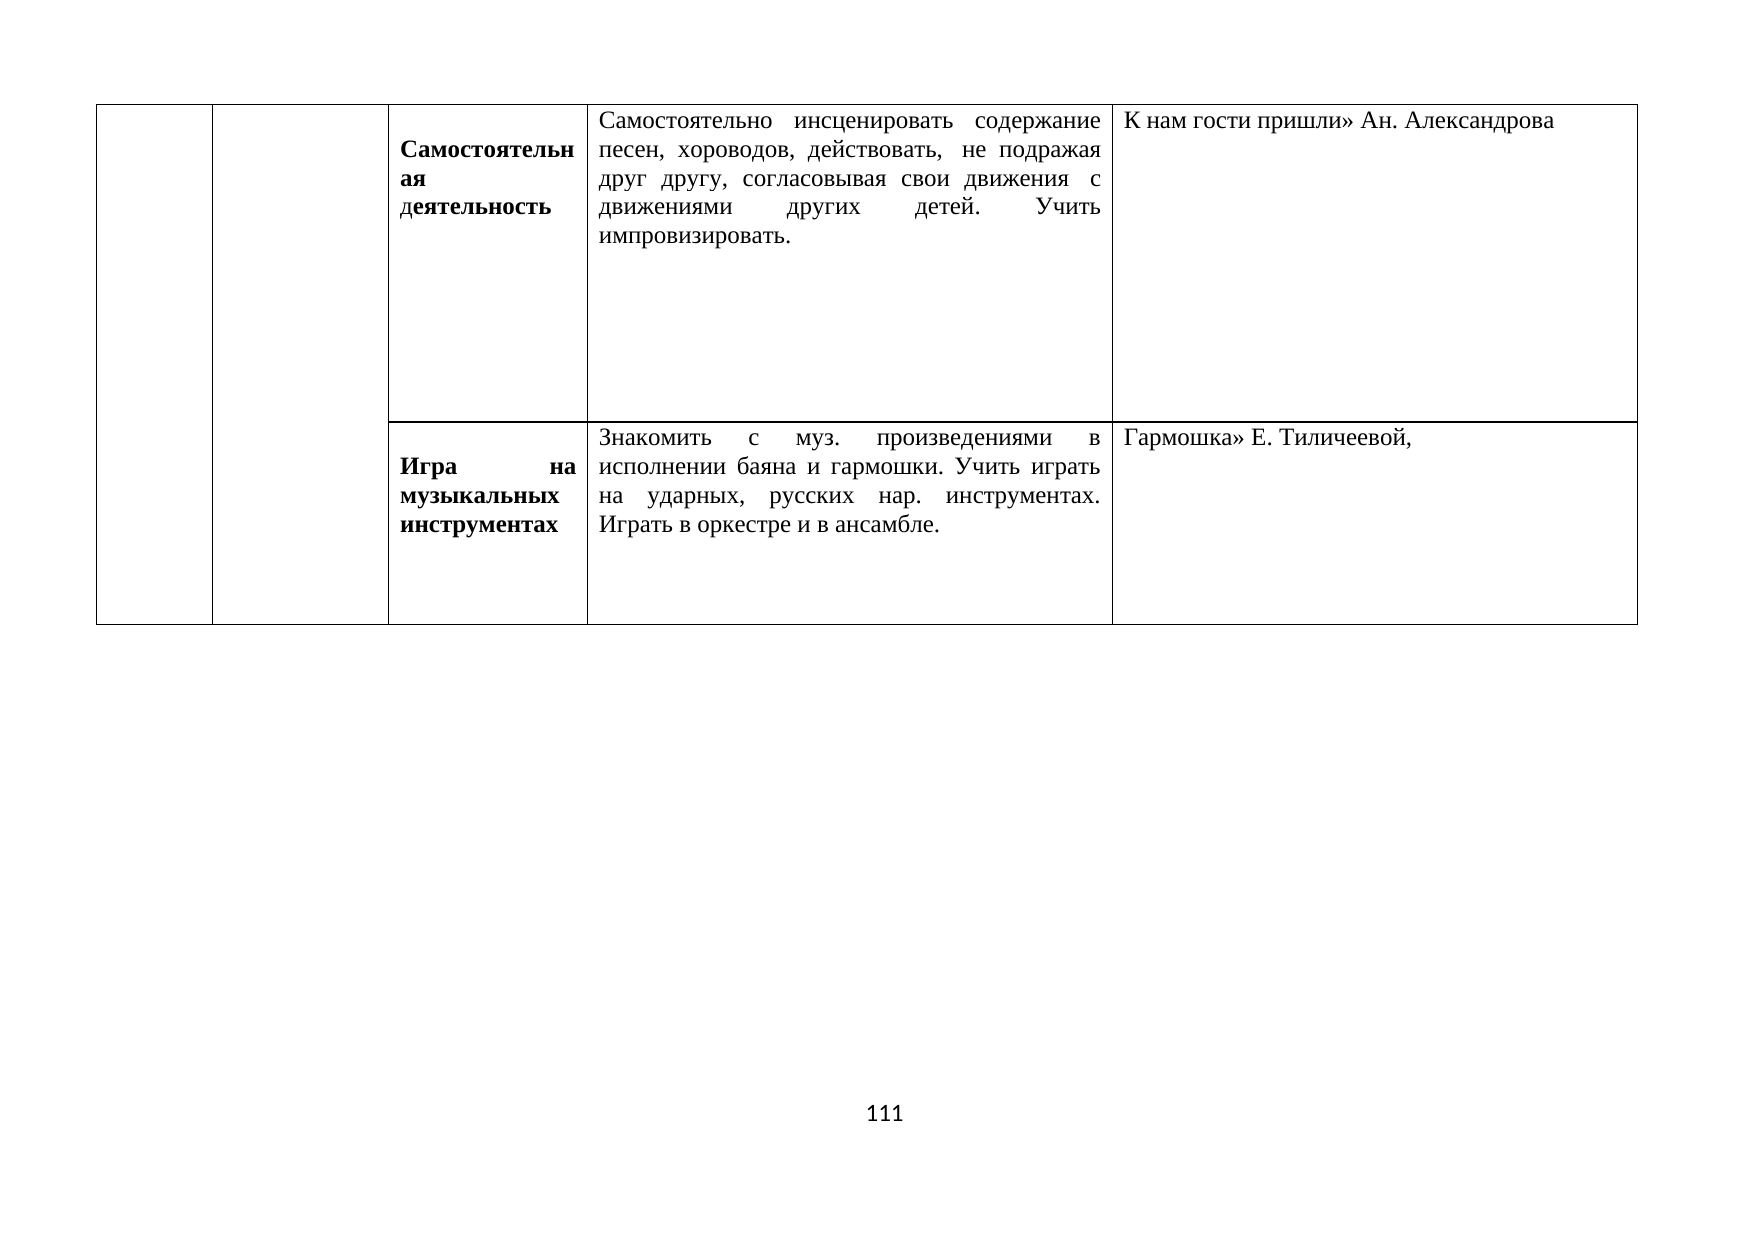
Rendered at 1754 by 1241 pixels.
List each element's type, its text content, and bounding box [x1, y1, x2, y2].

table_cell Гармошка» Е. Тиличеевой, [1113, 423, 1637, 624]
table_cell Знакомить с муз. произведениями в исполнении баяна и гармошки. Учить играть на ударных, русских нар. инструментах. Играть в оркестре и в ансамбле. [588, 423, 1112, 624]
table_cell Игра на музыкальных инструментах [389, 423, 587, 624]
table_cell Самостоятельно инсценировать содержание песен, хороводов, действовать, не подражая друг другу, согласовывая свои движения с движениями других детей. Учить импровизировать. [588, 105, 1112, 421]
table_cell Самостоятельная деятельность [389, 105, 587, 421]
table_cell К нам гости пришли» Ан. Александрова [1113, 105, 1637, 421]
